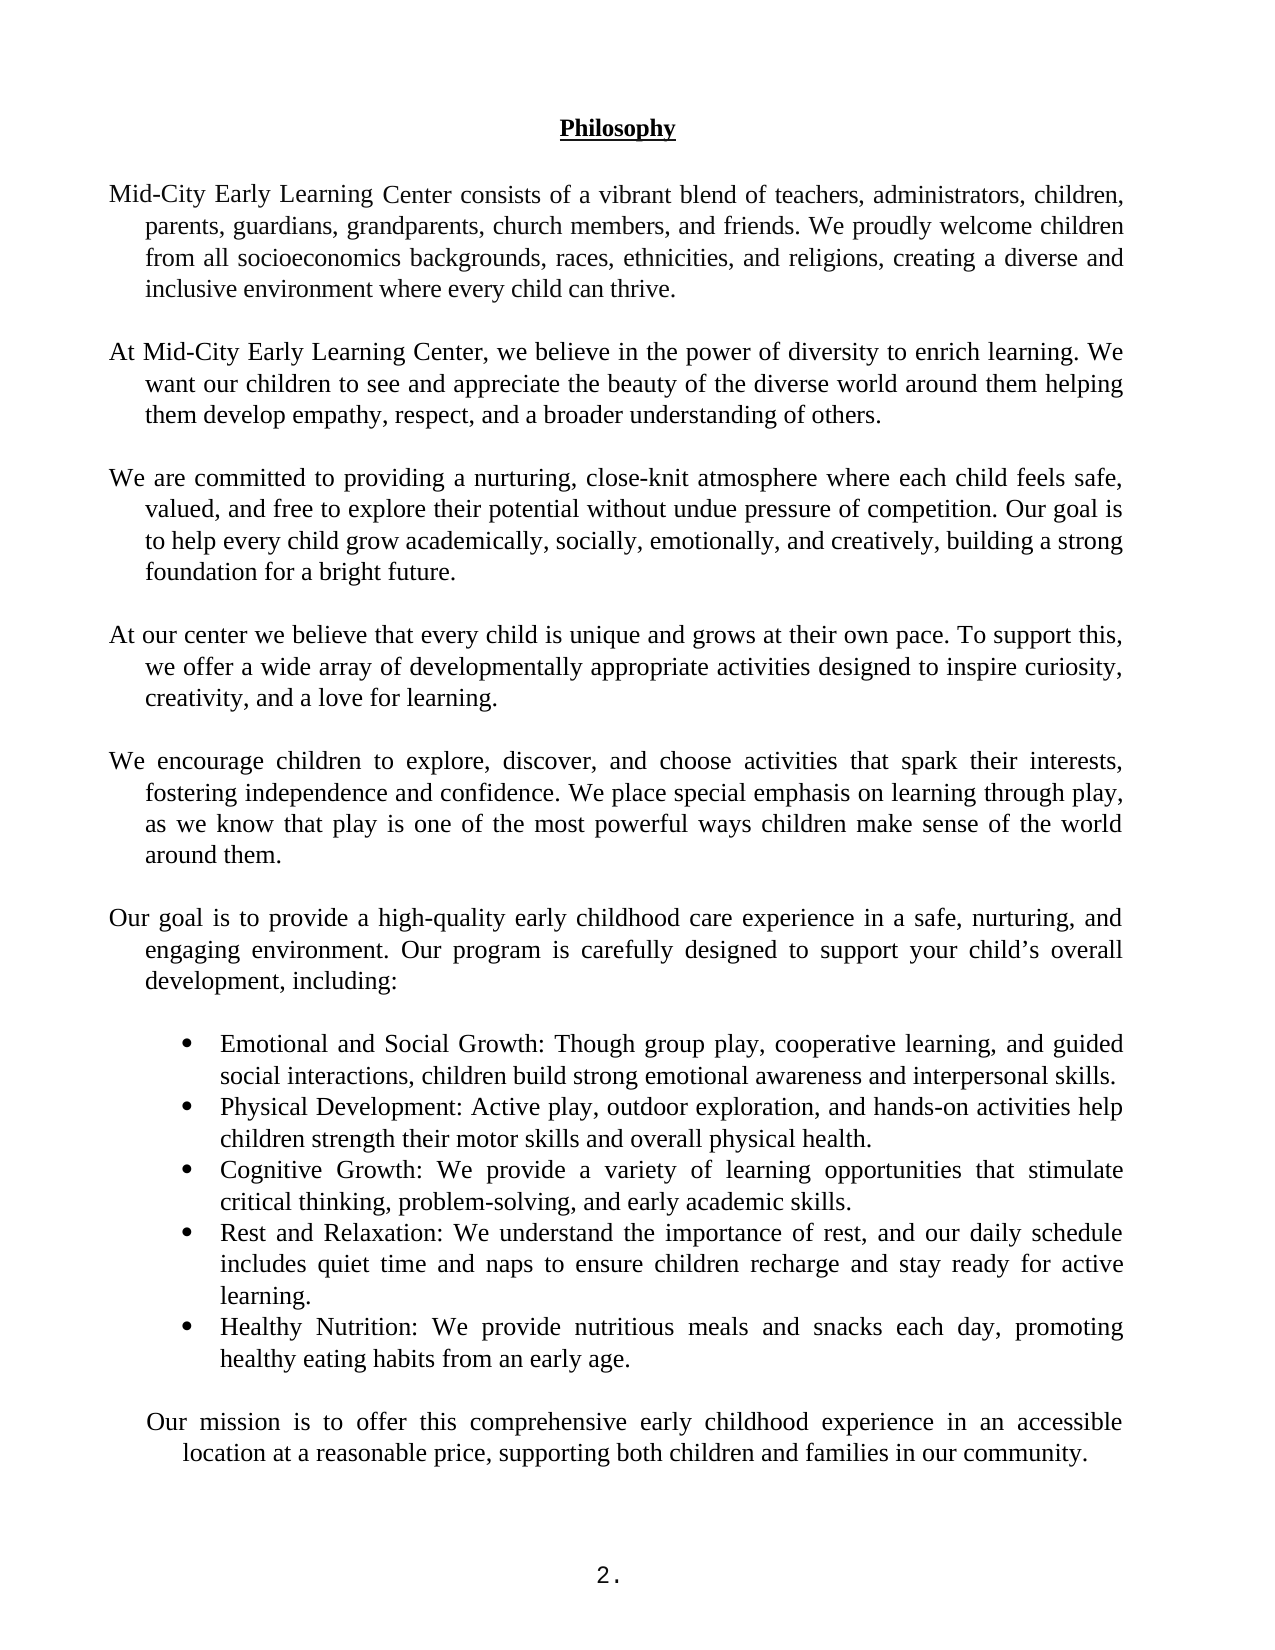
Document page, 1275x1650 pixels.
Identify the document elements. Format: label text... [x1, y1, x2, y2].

text We are committed to providing a nurturing, close-knit atmosphere where each child feels safe, valued, and free to explore their potential without undue pressure of competition. Our goal is to help every child grow academically, socially, emotionally, and creatively, building a strong foundation for a bright future. [109, 462, 1125, 586]
text 2. [96, 1563, 1124, 1591]
text At Mid-City Early Learning Center, we believe in the power of diversity to enrich learning. We want our children to see and appreciate the beauty of the diverse world around them helping them develop empathy, respect, and a broader understanding of others. [109, 336, 1125, 429]
list Physical Development: Active play, outdoor exploration, and hands-on activities help children strength their motor skills and overall physical health. [182, 1091, 1125, 1153]
text Philosophy [108, 113, 1126, 142]
text Our mission is to offer this comprehensive early childhood experience in an accessible location at a reasonable price, supporting both children and families in our community. [146, 1406, 1125, 1467]
list Healthy Nutrition: We provide nutritious meals and snacks each day, promoting healthy eating habits from an early age. [182, 1311, 1125, 1373]
text At our center we believe that every child is unique and grows at their own pace. To support this, we offer a wide array of developmentally appropriate activities designed to inspire curiosity, creativity, and a love for learning. [109, 619, 1125, 712]
list Emotional and Social Growth: Though group play, cooperative learning, and guided social interactions, children build strong emotional awareness and interpersonal skills. [182, 1028, 1125, 1090]
list Rest and Relaxation: We understand the importance of rest, and our daily schedule includes quiet time and naps to ensure children recharge and stay ready for active learning. [182, 1217, 1125, 1310]
text Mid-City Early Learning Center consists of a vibrant blend of teachers, administrators, children, parents, guardians, grandparents, church members, and friends. We proudly welcome children from all socioeconomics backgrounds, races, ethnicities, and religions, creating a diverse and inclusive environment where every child can thrive. [109, 178, 1125, 303]
text Our goal is to provide a high-quality early childhood care experience in a safe, nurturing, and engaging environment. Our program is carefully designed to support your child’s overall development, including: [109, 902, 1125, 995]
text We encourage children to explore, discover, and choose activities that spark their interests, fostering independence and confidence. We place special emphasis on learning through play, as we know that play is one of the most powerful ways children make sense of the world around them. [109, 745, 1125, 869]
list Cognitive Growth: We provide a variety of learning opportunities that stimulate critical thinking, problem-solving, and early academic skills. [182, 1154, 1125, 1216]
